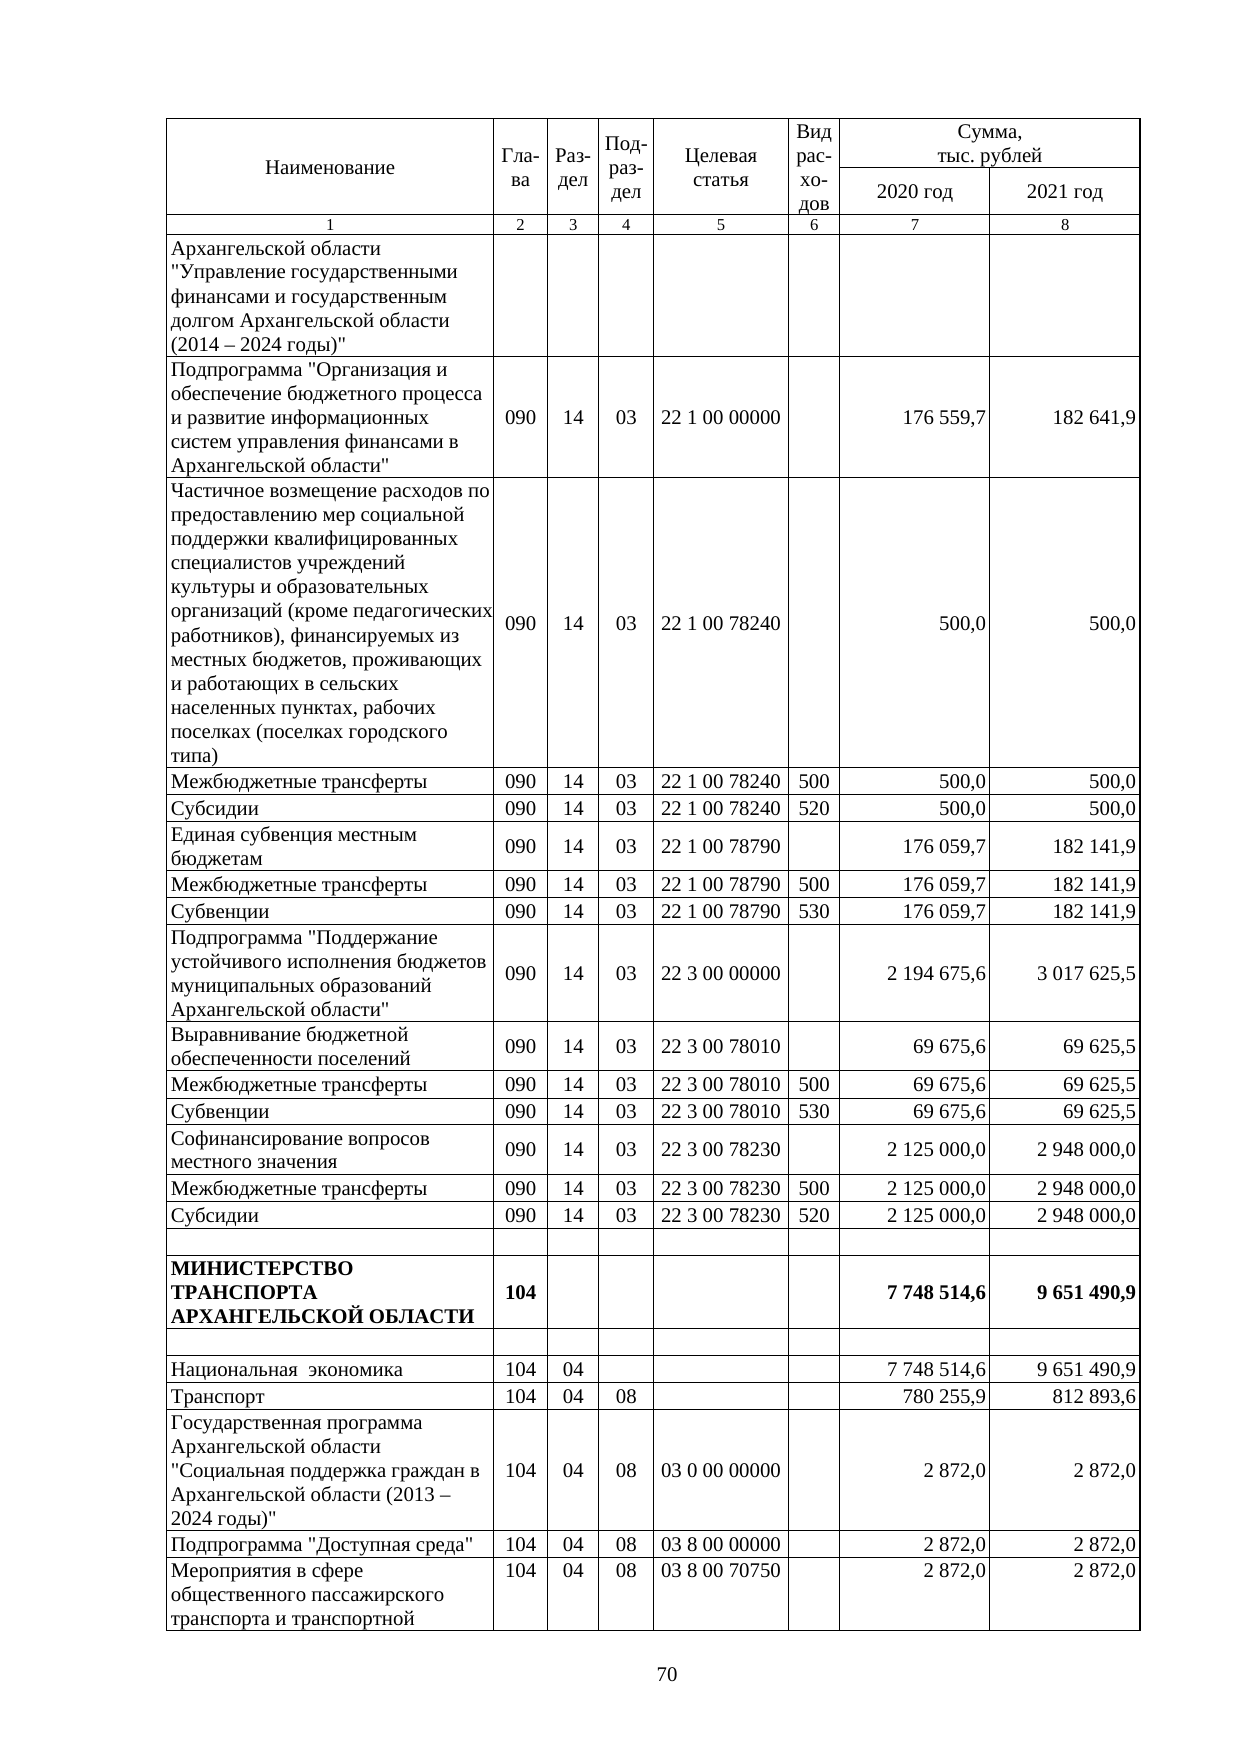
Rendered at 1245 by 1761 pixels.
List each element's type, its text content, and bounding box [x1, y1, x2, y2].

table_header Раз- дел [548, 119, 598, 214]
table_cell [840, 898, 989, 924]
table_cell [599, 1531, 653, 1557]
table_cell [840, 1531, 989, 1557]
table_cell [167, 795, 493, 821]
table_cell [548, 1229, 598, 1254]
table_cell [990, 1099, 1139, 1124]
table_cell 2020 год [840, 168, 989, 214]
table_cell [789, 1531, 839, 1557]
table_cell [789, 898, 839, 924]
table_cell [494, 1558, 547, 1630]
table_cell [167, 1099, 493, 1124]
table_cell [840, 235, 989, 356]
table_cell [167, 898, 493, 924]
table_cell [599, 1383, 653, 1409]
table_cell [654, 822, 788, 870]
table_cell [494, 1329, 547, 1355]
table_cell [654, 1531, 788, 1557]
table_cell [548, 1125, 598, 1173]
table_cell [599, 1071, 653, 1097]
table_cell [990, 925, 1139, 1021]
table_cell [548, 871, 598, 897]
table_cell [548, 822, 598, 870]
table_cell 8 [990, 215, 1139, 234]
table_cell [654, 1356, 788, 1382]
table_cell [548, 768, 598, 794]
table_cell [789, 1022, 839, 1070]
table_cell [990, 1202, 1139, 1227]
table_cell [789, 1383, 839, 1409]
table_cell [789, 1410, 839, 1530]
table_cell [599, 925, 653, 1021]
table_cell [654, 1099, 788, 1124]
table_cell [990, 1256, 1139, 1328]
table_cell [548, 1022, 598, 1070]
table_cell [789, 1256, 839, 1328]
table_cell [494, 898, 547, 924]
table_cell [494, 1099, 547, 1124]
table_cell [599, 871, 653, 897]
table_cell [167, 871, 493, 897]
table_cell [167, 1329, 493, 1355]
table_cell 5 [654, 215, 788, 234]
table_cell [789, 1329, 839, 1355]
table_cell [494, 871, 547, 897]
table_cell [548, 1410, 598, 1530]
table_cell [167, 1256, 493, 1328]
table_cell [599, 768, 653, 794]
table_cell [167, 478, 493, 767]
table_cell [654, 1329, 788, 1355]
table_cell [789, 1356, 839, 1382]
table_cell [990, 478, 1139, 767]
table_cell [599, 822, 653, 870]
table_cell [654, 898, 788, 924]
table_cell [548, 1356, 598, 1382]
table_cell 6 [789, 215, 839, 234]
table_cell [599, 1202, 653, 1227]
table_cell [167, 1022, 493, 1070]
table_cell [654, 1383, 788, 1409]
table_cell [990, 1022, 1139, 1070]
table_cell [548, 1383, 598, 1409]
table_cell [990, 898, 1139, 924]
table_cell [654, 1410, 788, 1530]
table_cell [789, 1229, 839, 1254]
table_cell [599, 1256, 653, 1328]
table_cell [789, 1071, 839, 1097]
table_header Сумма, тыс. рублей [840, 119, 1139, 167]
table_cell 7 [840, 215, 989, 234]
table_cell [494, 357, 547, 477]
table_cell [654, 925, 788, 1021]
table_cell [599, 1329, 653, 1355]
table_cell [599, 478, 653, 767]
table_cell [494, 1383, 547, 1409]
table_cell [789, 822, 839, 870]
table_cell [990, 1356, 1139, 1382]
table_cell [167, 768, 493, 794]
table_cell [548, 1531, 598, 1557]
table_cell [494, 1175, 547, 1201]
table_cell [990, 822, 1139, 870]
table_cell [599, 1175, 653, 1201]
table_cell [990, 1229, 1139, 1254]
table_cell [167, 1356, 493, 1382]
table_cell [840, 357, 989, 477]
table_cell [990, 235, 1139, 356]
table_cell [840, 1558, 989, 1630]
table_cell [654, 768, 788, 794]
table_cell 3 [548, 215, 598, 234]
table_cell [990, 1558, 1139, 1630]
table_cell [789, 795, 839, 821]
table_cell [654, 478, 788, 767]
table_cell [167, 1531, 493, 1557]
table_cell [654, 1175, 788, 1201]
table_cell 4 [599, 215, 653, 234]
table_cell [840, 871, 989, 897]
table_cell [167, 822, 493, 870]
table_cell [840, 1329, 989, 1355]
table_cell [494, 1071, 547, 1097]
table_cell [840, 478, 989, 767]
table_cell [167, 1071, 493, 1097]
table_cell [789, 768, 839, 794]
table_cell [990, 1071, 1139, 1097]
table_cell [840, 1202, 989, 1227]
table_header Наименование [167, 119, 493, 214]
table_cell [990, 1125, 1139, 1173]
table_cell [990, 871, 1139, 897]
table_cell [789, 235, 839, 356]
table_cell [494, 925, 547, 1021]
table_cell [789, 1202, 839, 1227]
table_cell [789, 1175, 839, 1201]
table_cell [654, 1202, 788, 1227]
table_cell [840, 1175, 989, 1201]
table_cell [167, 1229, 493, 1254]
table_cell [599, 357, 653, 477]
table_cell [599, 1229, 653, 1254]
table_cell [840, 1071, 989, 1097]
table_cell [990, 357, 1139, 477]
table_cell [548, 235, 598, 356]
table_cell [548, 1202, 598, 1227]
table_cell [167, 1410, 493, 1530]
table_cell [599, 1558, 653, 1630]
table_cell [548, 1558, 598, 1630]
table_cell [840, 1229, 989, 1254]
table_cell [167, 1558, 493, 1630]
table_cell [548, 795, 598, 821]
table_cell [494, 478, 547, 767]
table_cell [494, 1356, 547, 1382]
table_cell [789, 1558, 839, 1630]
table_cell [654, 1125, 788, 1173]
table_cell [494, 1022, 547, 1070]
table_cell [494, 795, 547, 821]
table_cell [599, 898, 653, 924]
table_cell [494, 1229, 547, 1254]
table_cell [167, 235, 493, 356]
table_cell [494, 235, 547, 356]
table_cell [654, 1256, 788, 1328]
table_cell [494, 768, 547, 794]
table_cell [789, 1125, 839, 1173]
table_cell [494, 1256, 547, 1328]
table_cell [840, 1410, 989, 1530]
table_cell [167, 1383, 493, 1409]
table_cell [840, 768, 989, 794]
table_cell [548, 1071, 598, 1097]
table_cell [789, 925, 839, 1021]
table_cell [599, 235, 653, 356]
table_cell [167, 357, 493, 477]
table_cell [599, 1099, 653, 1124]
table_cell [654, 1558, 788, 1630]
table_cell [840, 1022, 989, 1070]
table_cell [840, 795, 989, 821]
table_cell 2021 год [990, 168, 1139, 214]
table_header Под- раз- дел [599, 119, 653, 214]
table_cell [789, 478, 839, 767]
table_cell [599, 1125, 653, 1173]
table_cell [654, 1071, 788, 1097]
table_header Целевая статья [654, 119, 788, 214]
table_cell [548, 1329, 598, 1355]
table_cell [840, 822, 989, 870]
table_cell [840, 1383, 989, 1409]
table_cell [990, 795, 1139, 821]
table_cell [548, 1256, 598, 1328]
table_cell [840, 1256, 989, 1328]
table_cell 2 [494, 215, 547, 234]
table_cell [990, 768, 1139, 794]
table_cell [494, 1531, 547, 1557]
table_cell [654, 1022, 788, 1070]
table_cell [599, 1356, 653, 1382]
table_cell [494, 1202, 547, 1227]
table_cell 1 [167, 215, 493, 234]
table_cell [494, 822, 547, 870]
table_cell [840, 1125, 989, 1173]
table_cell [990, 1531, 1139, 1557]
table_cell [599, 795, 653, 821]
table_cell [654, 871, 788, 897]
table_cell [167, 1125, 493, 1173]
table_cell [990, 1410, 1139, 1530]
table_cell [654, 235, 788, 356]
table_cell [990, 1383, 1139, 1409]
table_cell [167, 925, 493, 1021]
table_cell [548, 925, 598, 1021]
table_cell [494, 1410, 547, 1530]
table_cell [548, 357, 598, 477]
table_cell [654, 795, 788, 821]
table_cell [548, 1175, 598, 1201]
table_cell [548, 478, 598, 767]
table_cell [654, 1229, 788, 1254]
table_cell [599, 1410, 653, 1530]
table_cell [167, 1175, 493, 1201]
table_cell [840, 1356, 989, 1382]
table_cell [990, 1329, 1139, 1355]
table_header Гла- ва [494, 119, 547, 214]
table_header Вид рас- хо- дов [789, 119, 839, 214]
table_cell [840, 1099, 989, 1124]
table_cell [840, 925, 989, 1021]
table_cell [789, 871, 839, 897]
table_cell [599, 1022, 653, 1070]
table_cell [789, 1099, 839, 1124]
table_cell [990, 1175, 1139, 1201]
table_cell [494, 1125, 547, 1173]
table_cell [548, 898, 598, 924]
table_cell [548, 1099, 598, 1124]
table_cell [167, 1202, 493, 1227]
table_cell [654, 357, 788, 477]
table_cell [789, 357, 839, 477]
